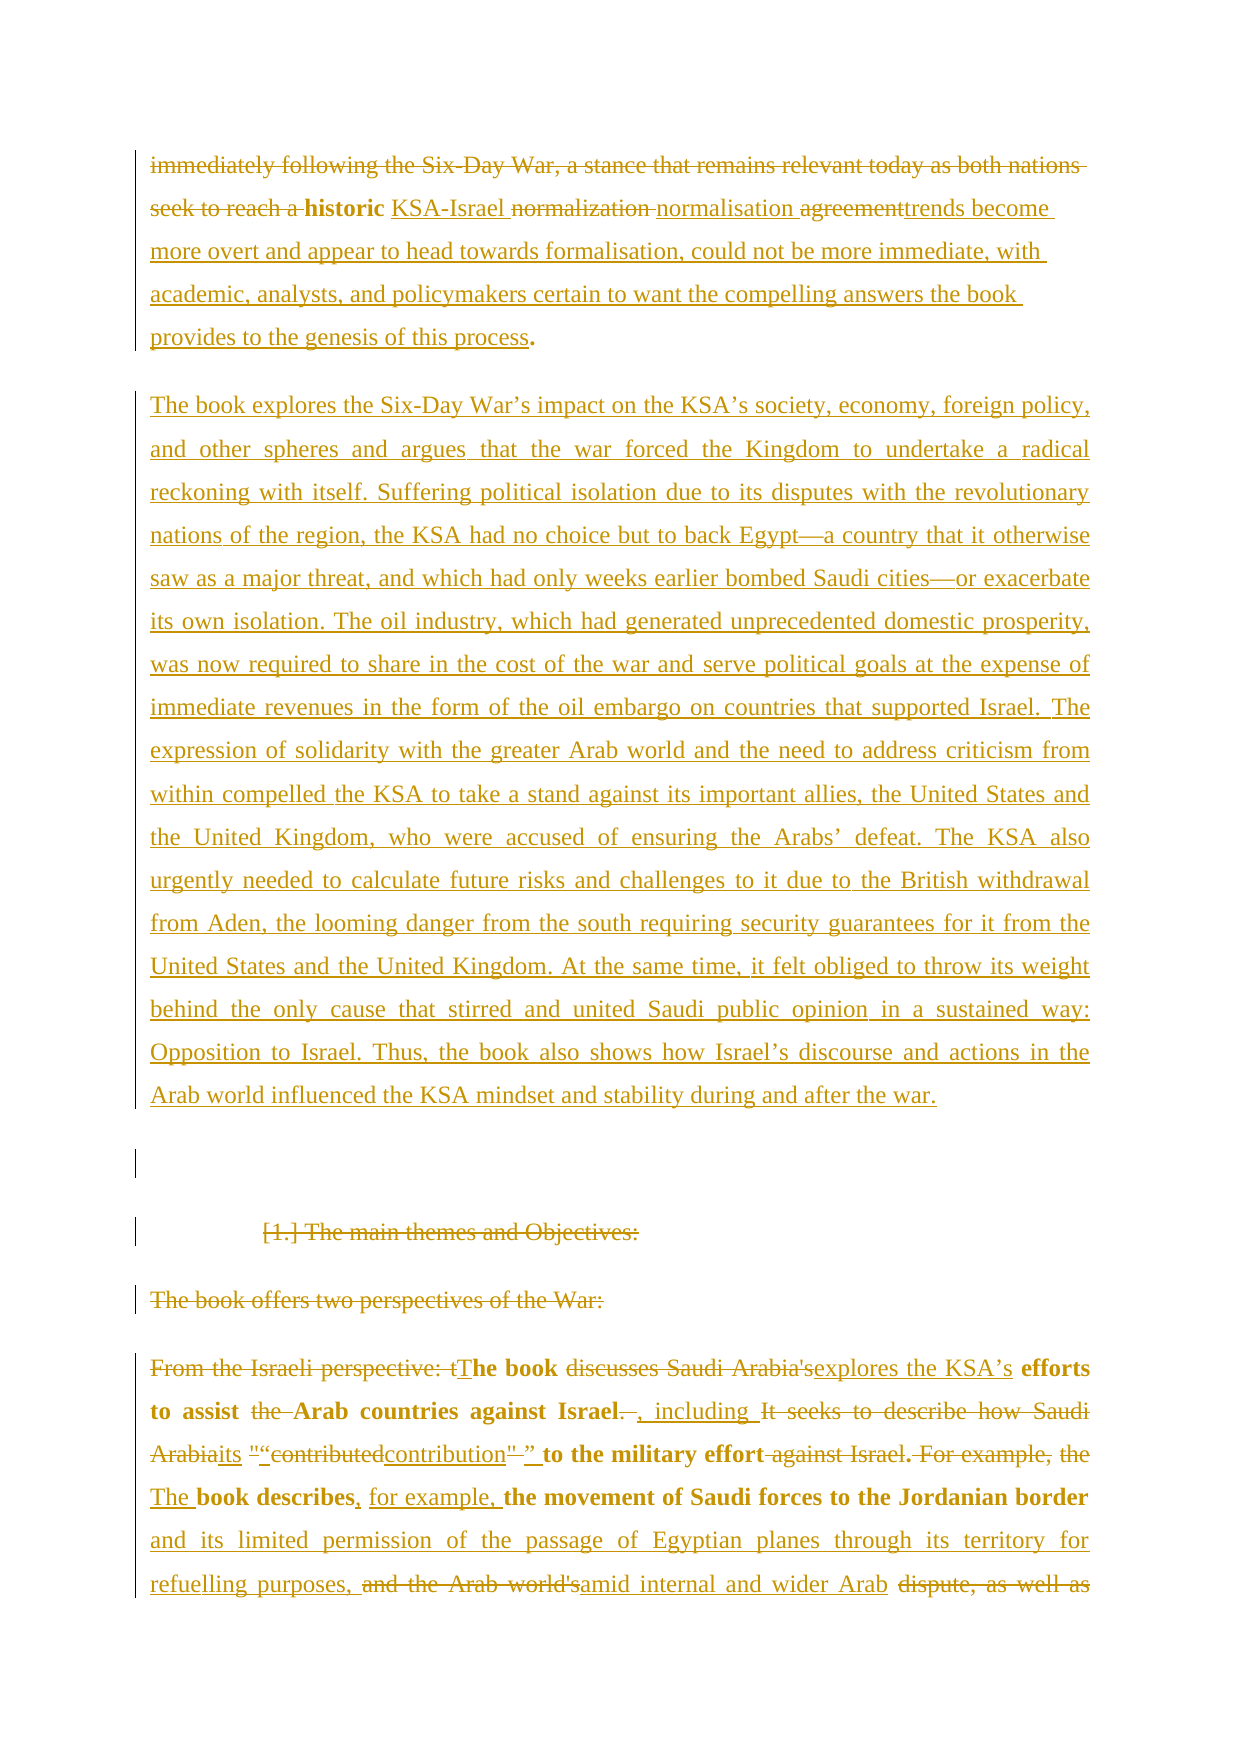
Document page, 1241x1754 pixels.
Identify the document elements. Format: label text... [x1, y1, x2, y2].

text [150, 1552, 1090, 1597]
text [150, 150, 1090, 351]
